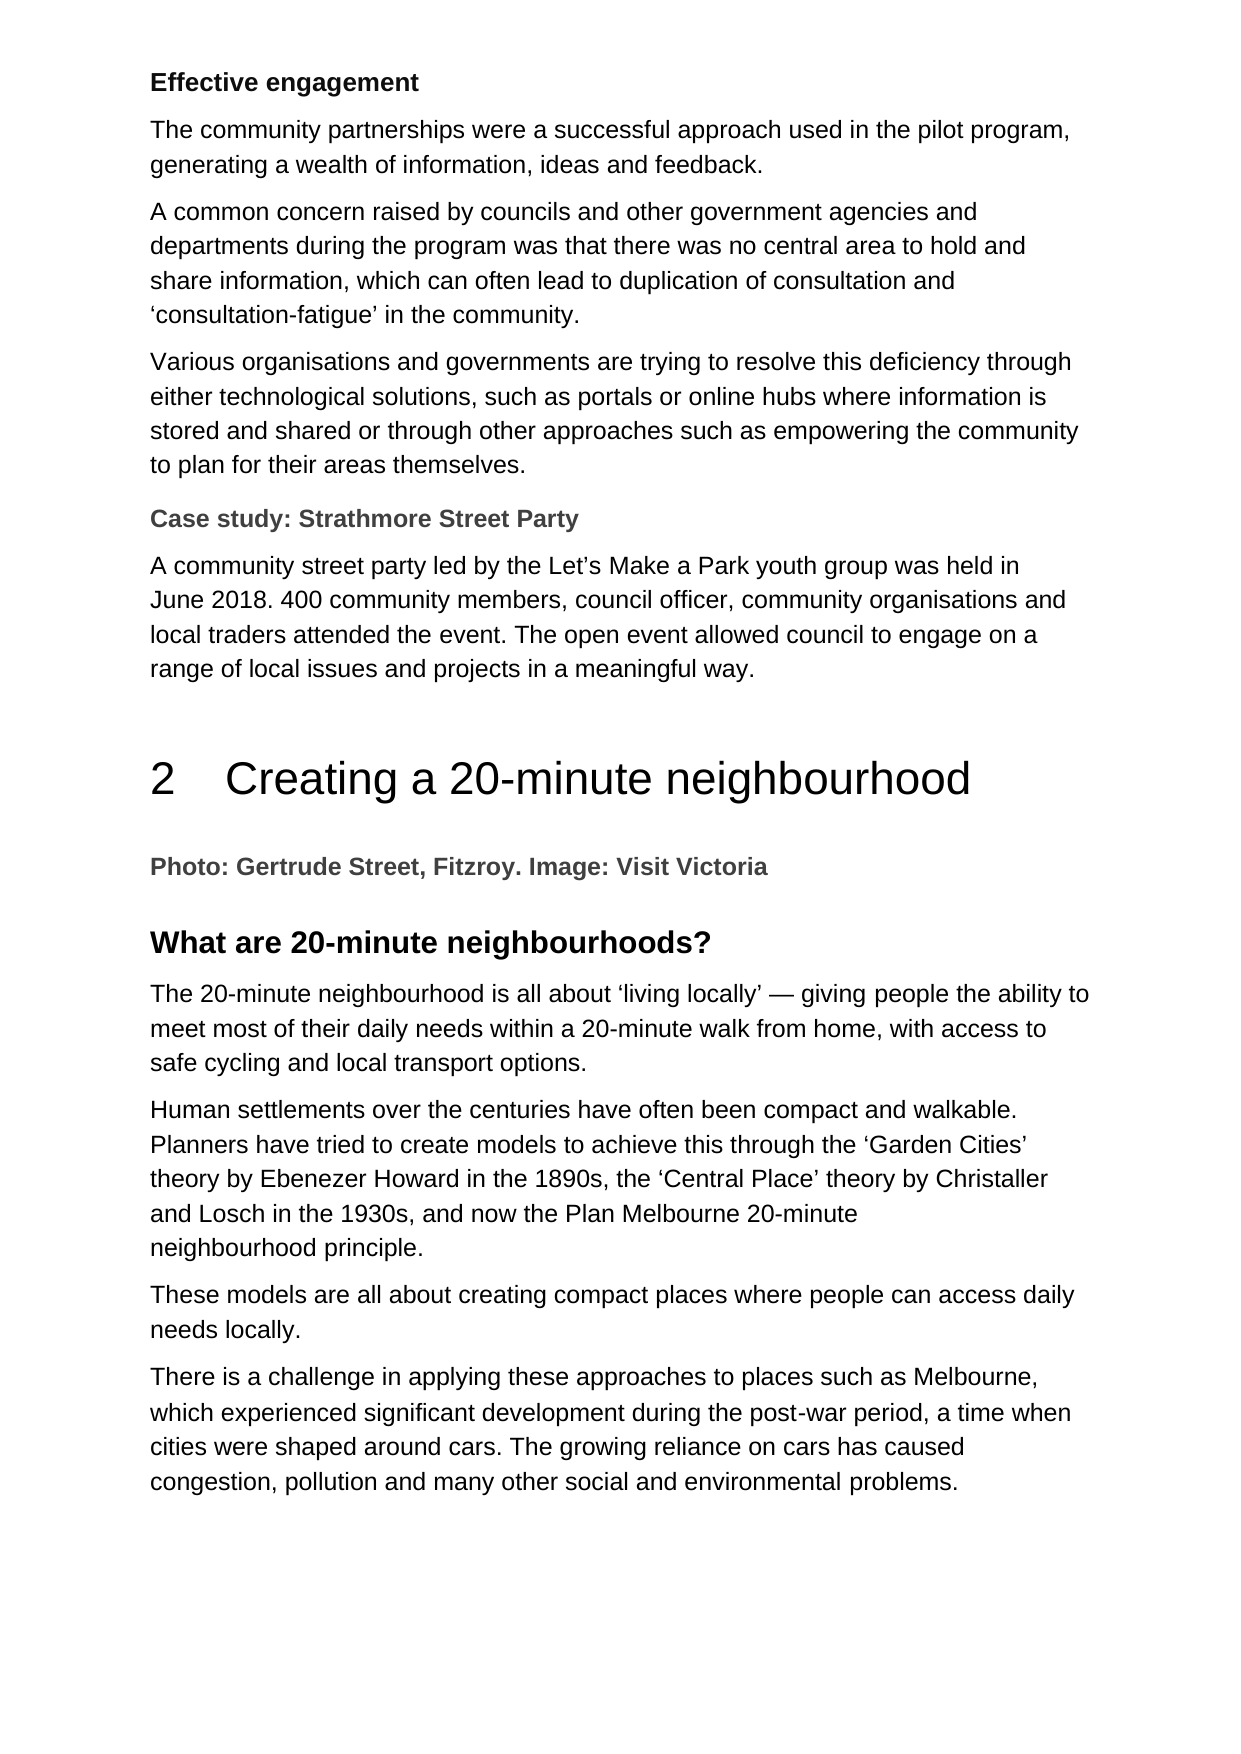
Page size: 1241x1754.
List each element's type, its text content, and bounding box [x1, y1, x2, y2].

text A common concern raised by councils and other government agencies and departments during the program was that there was no central area to hold and share information, which can often lead to duplication of consultation and ‘consultation-fatigue’ in the community. [150, 197, 1090, 329]
subtitle Case study: Strathmore Street Party [150, 504, 1090, 532]
text There is a challenge in applying these approaches to places such as Melbourne, which experienced significant development during the post‑war period, a time when cities were shaped around cars. The growing reliance on cars has caused congestion, pollution and many other social and environmental problems. [150, 1362, 1090, 1495]
subtitle Effective engagement [150, 67, 1090, 97]
subtitle 2 Creating a 20-minute neighbourhood [150, 751, 1090, 804]
text These models are all about creating compact places where people can access daily needs locally. [150, 1280, 1090, 1343]
text A community street party led by the Let’s Make a Park youth group was held in June 2018. 400 community members, council officer, community organisations and local traders attended the event. The open event allowed council to engage on a range of local issues and projects in a meaningful way. [150, 551, 1090, 683]
text The 20-minute neighbourhood is all about ‘living locally’ — giving people the ability to meet most of their daily needs within a 20-minute walk from home, with access to safe cycling and local transport options. [150, 979, 1090, 1077]
text The community partnerships were a successful approach used in the pilot program, generating a wealth of information, ideas and feedback. [150, 115, 1090, 178]
subtitle What are 20-minute neighbourhoods? [150, 924, 1090, 960]
text Various organisations and governments are trying to resolve this deficiency through either technological solutions, such as portals or online hubs where information is stored and shared or through other approaches such as empowering the community to plan for their areas themselves. [150, 347, 1090, 479]
subtitle Photo: Gertrude Street, Fitzroy. Image: Visit Victoria [150, 852, 1090, 881]
text Human settlements over the centuries have often been compact and walkable. Planners have tried to create models to achieve this through the ‘Garden Cities’ theory by Ebenezer Howard in the 1890s, the ‘Central Place’ theory by Christaller and Losch in the 1930s, and now the Plan Melbourne 20-minute neighbourhood principle. [150, 1095, 1090, 1262]
